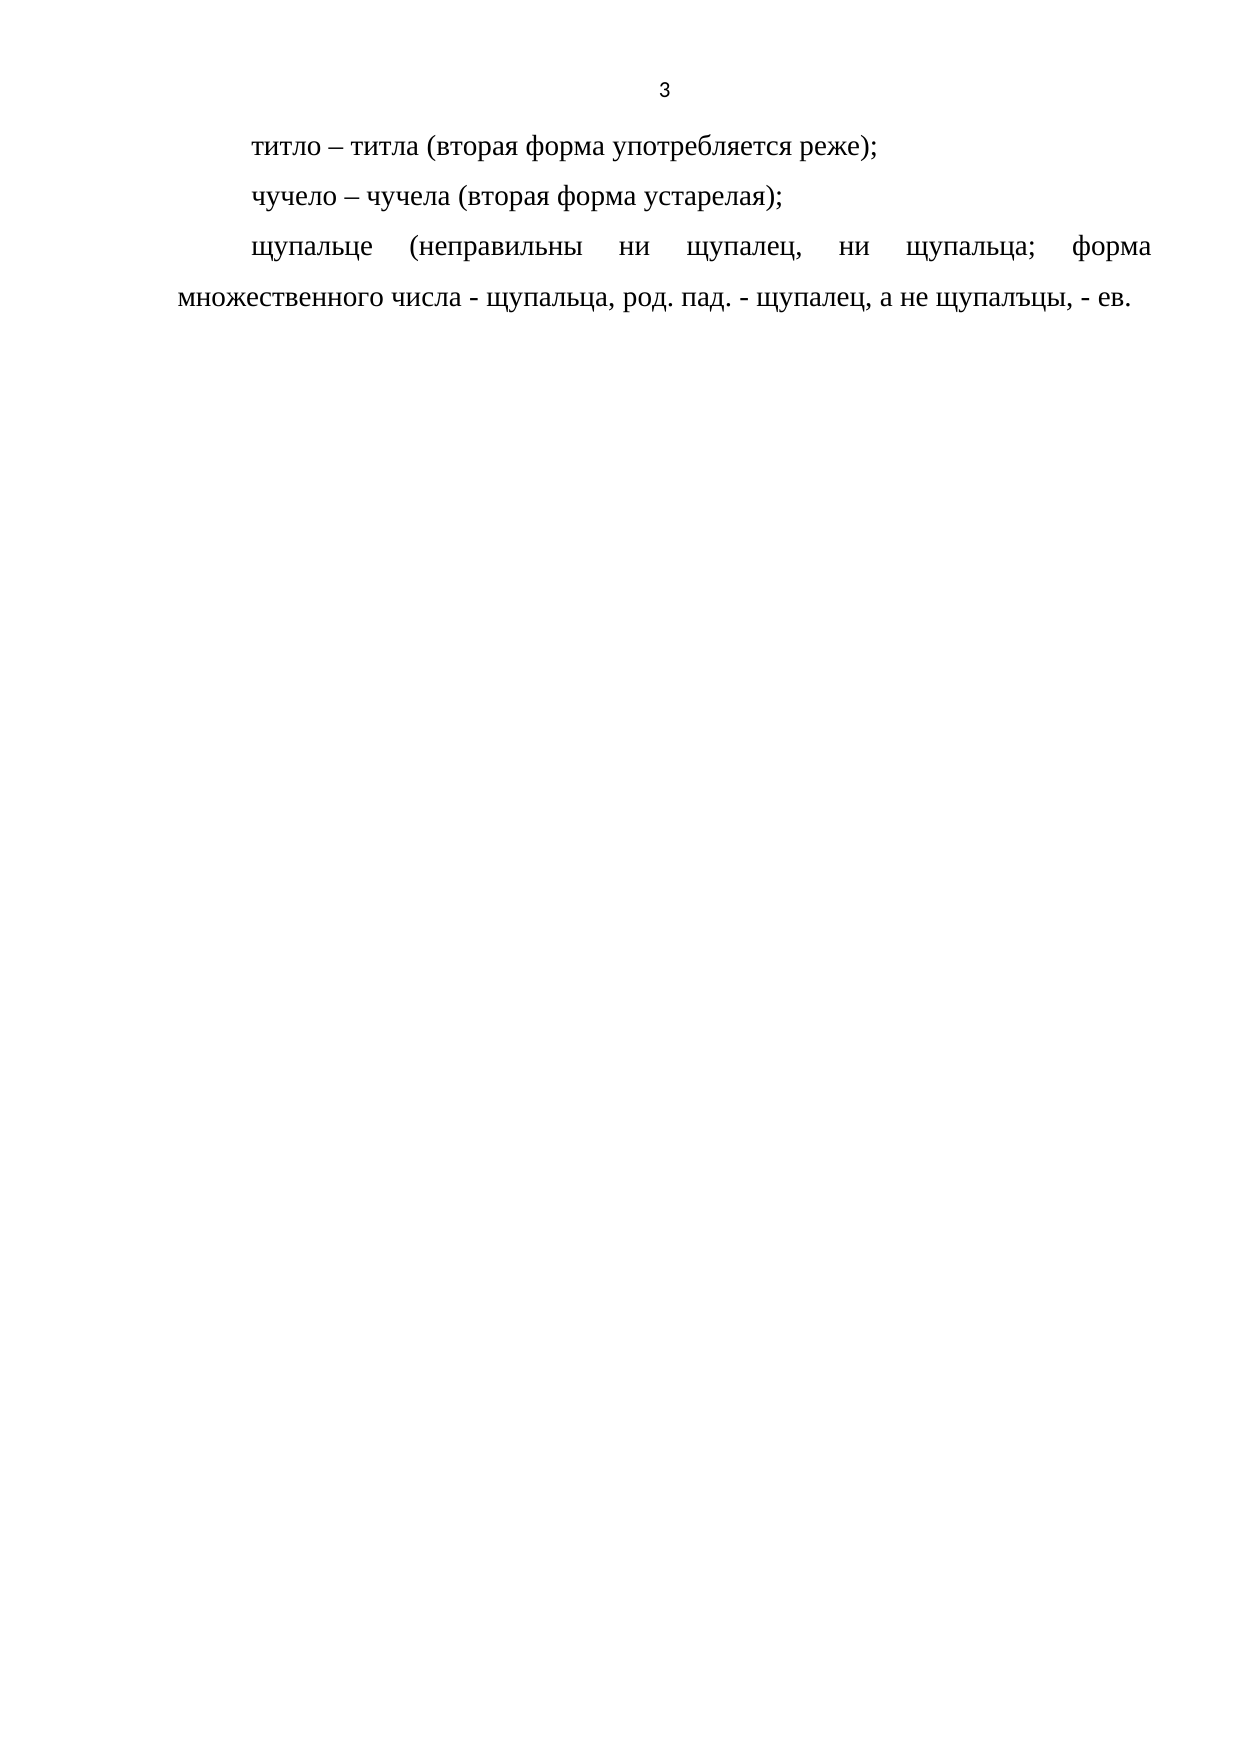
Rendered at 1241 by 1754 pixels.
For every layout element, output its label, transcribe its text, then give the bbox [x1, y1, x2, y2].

text щупальце (неправильны ни щупалец, ни щупальца; форма множественного числа - щупальца, род. пад. - щупалец, а не щупалъцы, - ев. [177, 228, 1152, 312]
text титло – титла (вторая форма употребляется реже); [177, 128, 1152, 161]
text чучело – чучела (вторая форма устарелая); [177, 178, 1152, 212]
